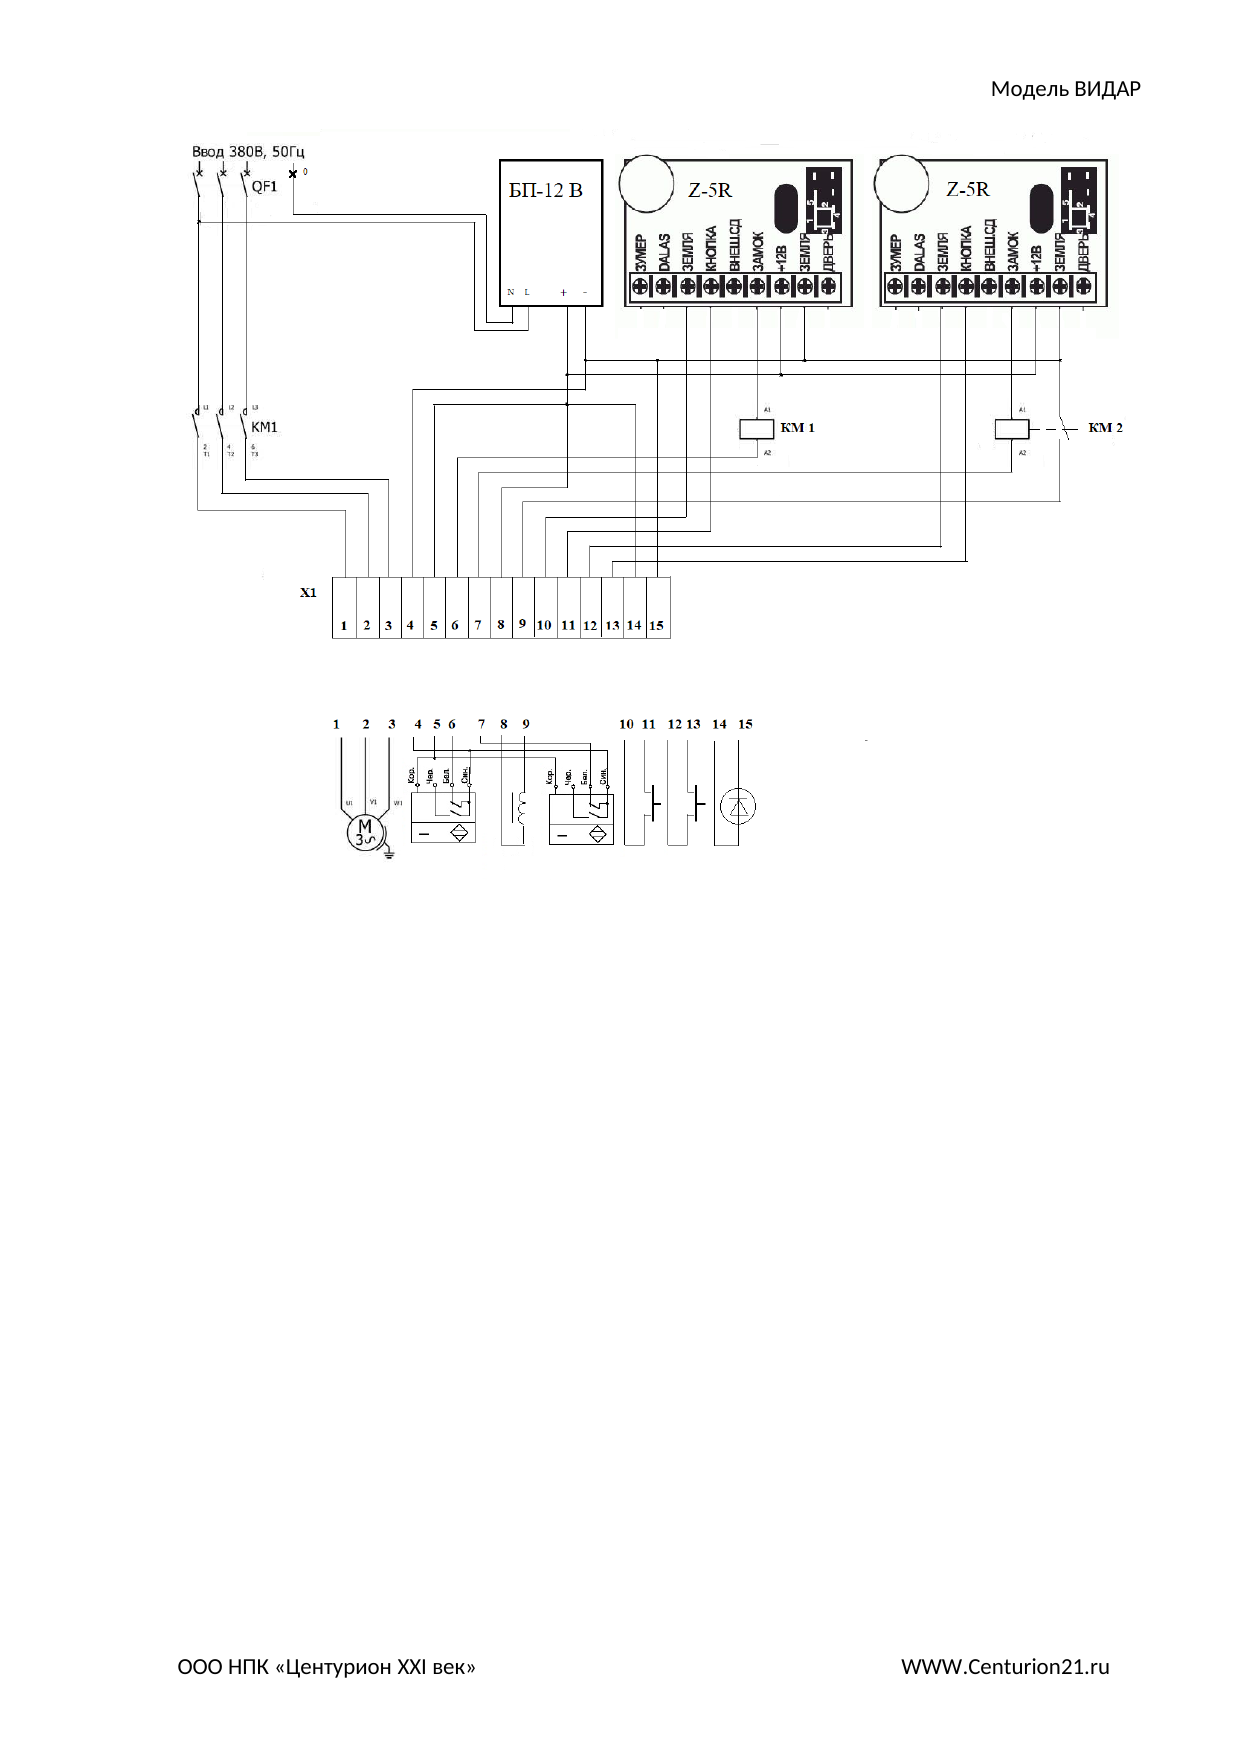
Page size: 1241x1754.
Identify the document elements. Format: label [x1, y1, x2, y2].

picture [177, 129, 1152, 880]
